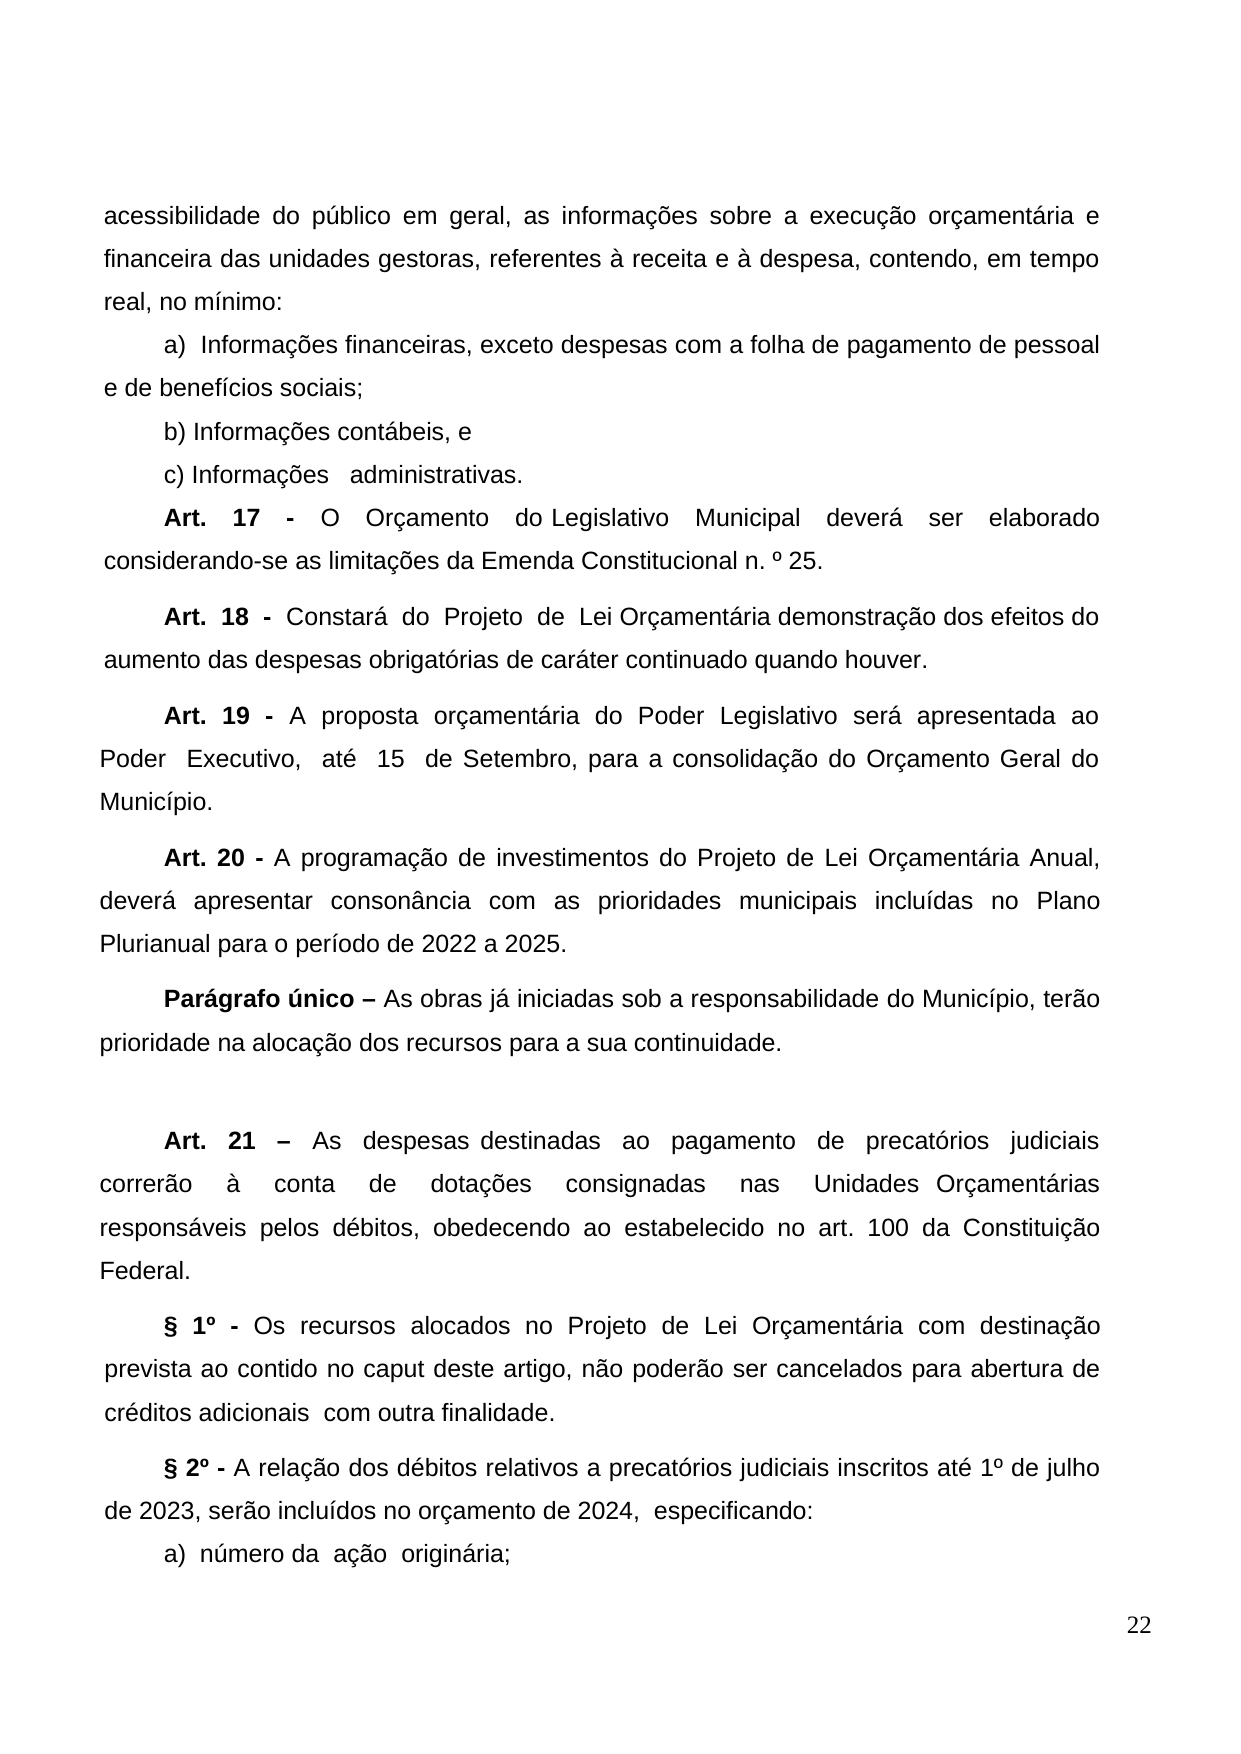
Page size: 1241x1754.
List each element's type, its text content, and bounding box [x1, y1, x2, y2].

text c) Informações administrativas. [103, 460, 1102, 489]
text a) número da ação originária; [104, 1539, 1102, 1568]
text Art. 21 – As despesas destinadas ao pagamento de precatórios judiciais correrão à conta de dotações consignadas nas Unidades Orçamentárias responsáveis pelos débitos, obedecendo ao estabelecido no art. 100 da Constituição Federal. [99, 1126, 1102, 1284]
text Art. 18 - Constará do Projeto de Lei Orçamentária demonstração dos efeitos do aumento das despesas obrigatórias de caráter continuado quando houver. [103, 602, 1102, 674]
text Parágrafo único – As obras já iniciadas sob a responsabilidade do Município, terão prioridade na alocação dos recursos para a sua continuidade. [99, 984, 1102, 1056]
text Art. 17 - O Orçamento do Legislativo Municipal deverá ser elaborado considerando-se as limitações da Emenda Constitucional n. º 25. [103, 503, 1102, 575]
text § 1º - Os recursos alocados no Projeto de Lei Orçamentária com destinação prevista ao contido no caput deste artigo, não poderão ser cancelados para abertura de créditos adicionais com outra finalidade. [104, 1311, 1102, 1426]
text § 2º - A relação dos débitos relativos a precatórios judiciais inscritos até 1º de julho de 2023, serão incluídos no orçamento de 2024, especificando: [104, 1453, 1102, 1525]
text Art. 20 - A programação de investimentos do Projeto de Lei Orçamentária Anual, deverá apresentar consonância com as prioridades municipais incluídas no Plano Plurianual para o período de 2022 a 2025. [99, 842, 1102, 957]
text b) Informações contábeis, e [103, 417, 1102, 445]
text a) Informações financeiras, exceto despesas com a folha de pagamento de pessoal e de benefícios sociais; [103, 330, 1102, 402]
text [103, 201, 1102, 316]
text Art. 19 - A proposta orçamentária do Poder Legislativo será apresentada ao Poder Executivo, até 15 de Setembro, para a consolidação do Orçamento Geral do Município. [99, 701, 1102, 816]
